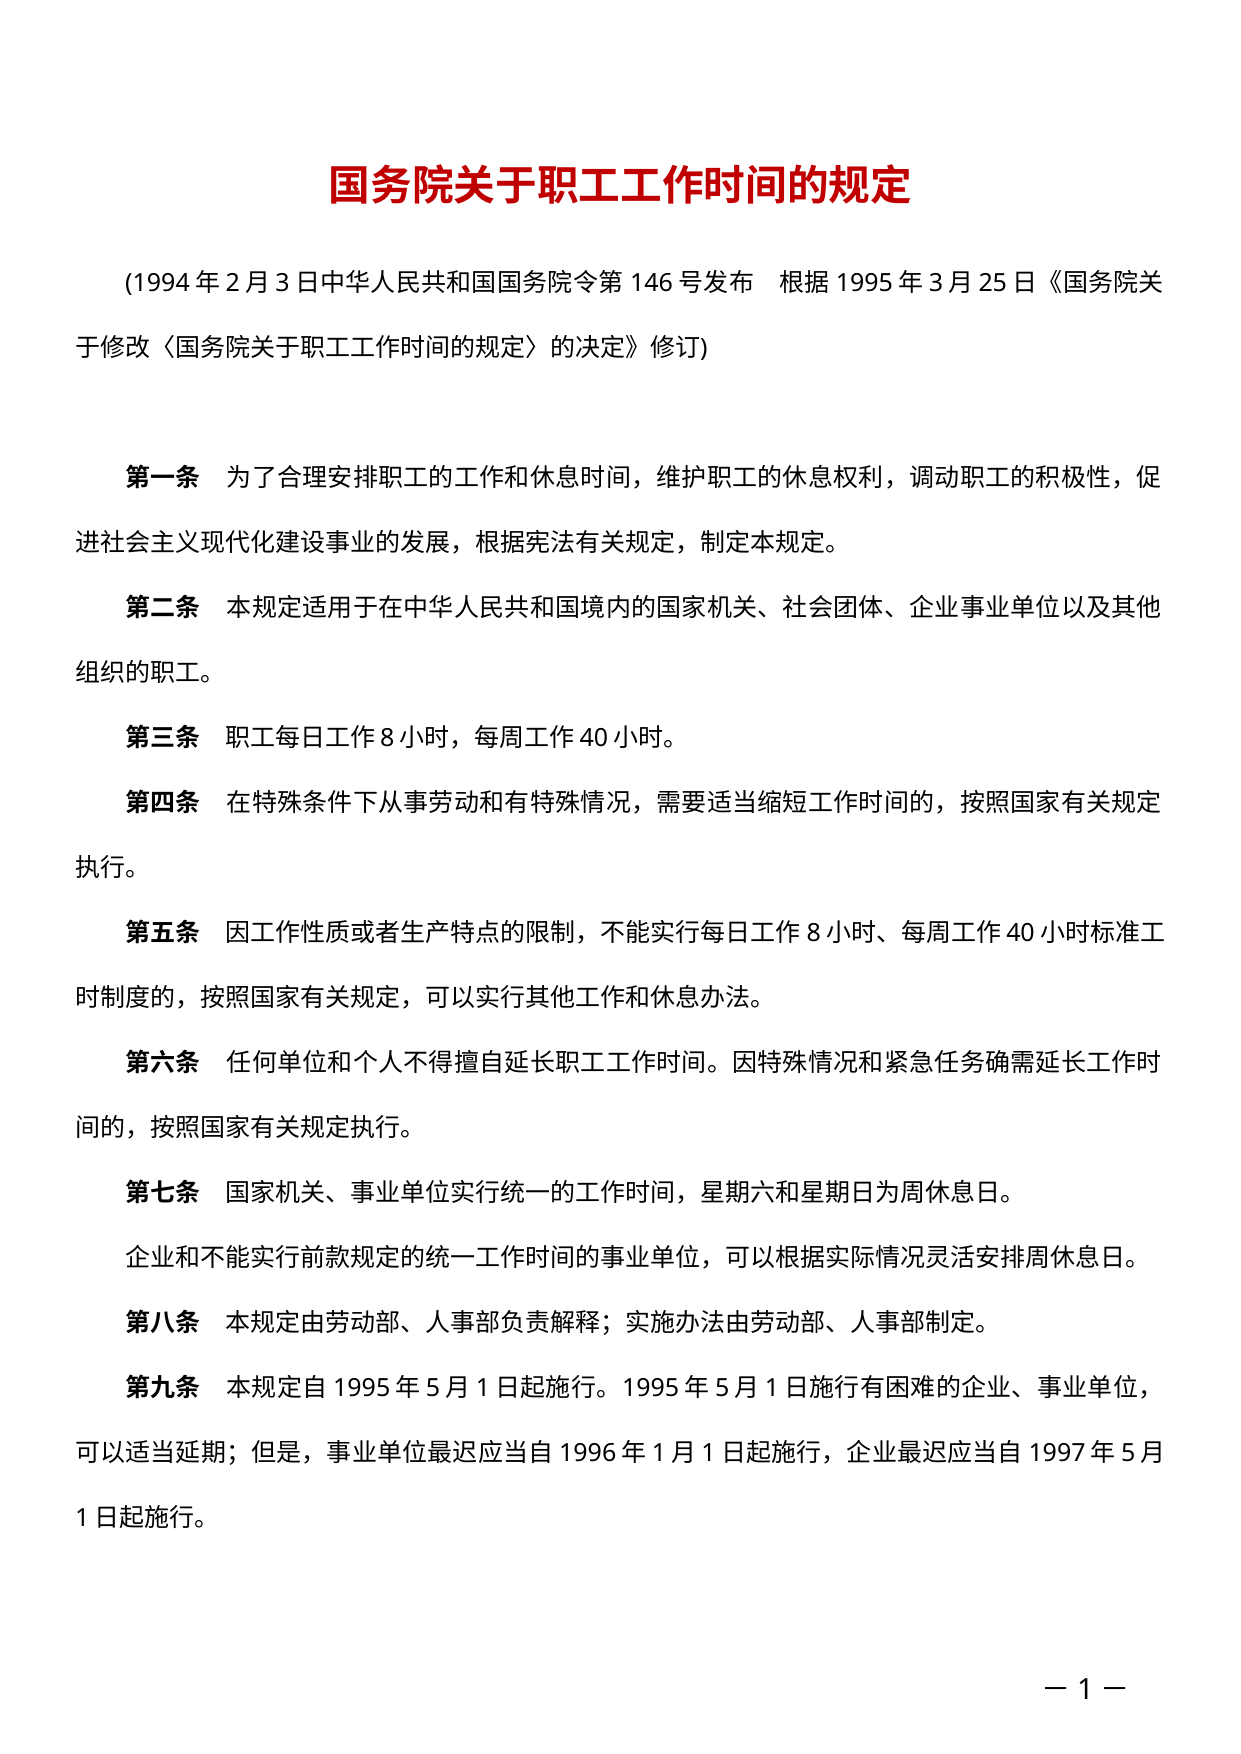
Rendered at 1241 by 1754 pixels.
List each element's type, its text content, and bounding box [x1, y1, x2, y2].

text 企业和不能实行前款规定的统一工作时间的事业单位，可以根据实际情况灵活安排周休息日。 [75, 1223, 1165, 1288]
text 国务院关于职工工作时间的规定 [75, 150, 1165, 215]
text 第二条 本规定适用于在中华人民共和国境内的国家机关、社会团体、企业事业单位以及其他组织的职工。 [75, 573, 1165, 703]
text 第八条 本规定由劳动部、人事部负责解释；实施办法由劳动部、人事部制定。 [75, 1288, 1165, 1353]
text 第一条 为了合理安排职工的工作和休息时间，维护职工的休息权利，调动职工的积极性，促进社会主义现代化建设事业的发展，根据宪法有关规定，制定本规定。 [75, 443, 1165, 573]
text 第三条 职工每日工作8小时，每周工作40小时。 [75, 703, 1165, 768]
text 第五条 因工作性质或者生产特点的限制，不能实行每日工作8小时、每周工作40小时标准工时制度的，按照国家有关规定，可以实行其他工作和休息办法。 [75, 898, 1165, 1028]
text 第九条 本规定自1995年5月1日起施行。1995年5月1日施行有困难的企业、事业单位，可以适当延期；但是，事业单位最迟应当自1996年1月1日起施行，企业最迟应当自1997年5月1日起施行。 [75, 1353, 1165, 1548]
text 第六条 任何单位和个人不得擅自延长职工工作时间。因特殊情况和紧急任务确需延长工作时间的，按照国家有关规定执行。 [75, 1028, 1165, 1158]
text (1994年2月3日中华人民共和国国务院令第146号发布 根据1995年3月25日《国务院关于修改〈国务院关于职工工作时间的规定〉的决定》修订) [75, 248, 1165, 378]
text 第四条 在特殊条件下从事劳动和有特殊情况，需要适当缩短工作时间的，按照国家有关规定执行。 [75, 768, 1165, 898]
text 第七条 国家机关、事业单位实行统一的工作时间，星期六和星期日为周休息日。 [75, 1158, 1165, 1223]
